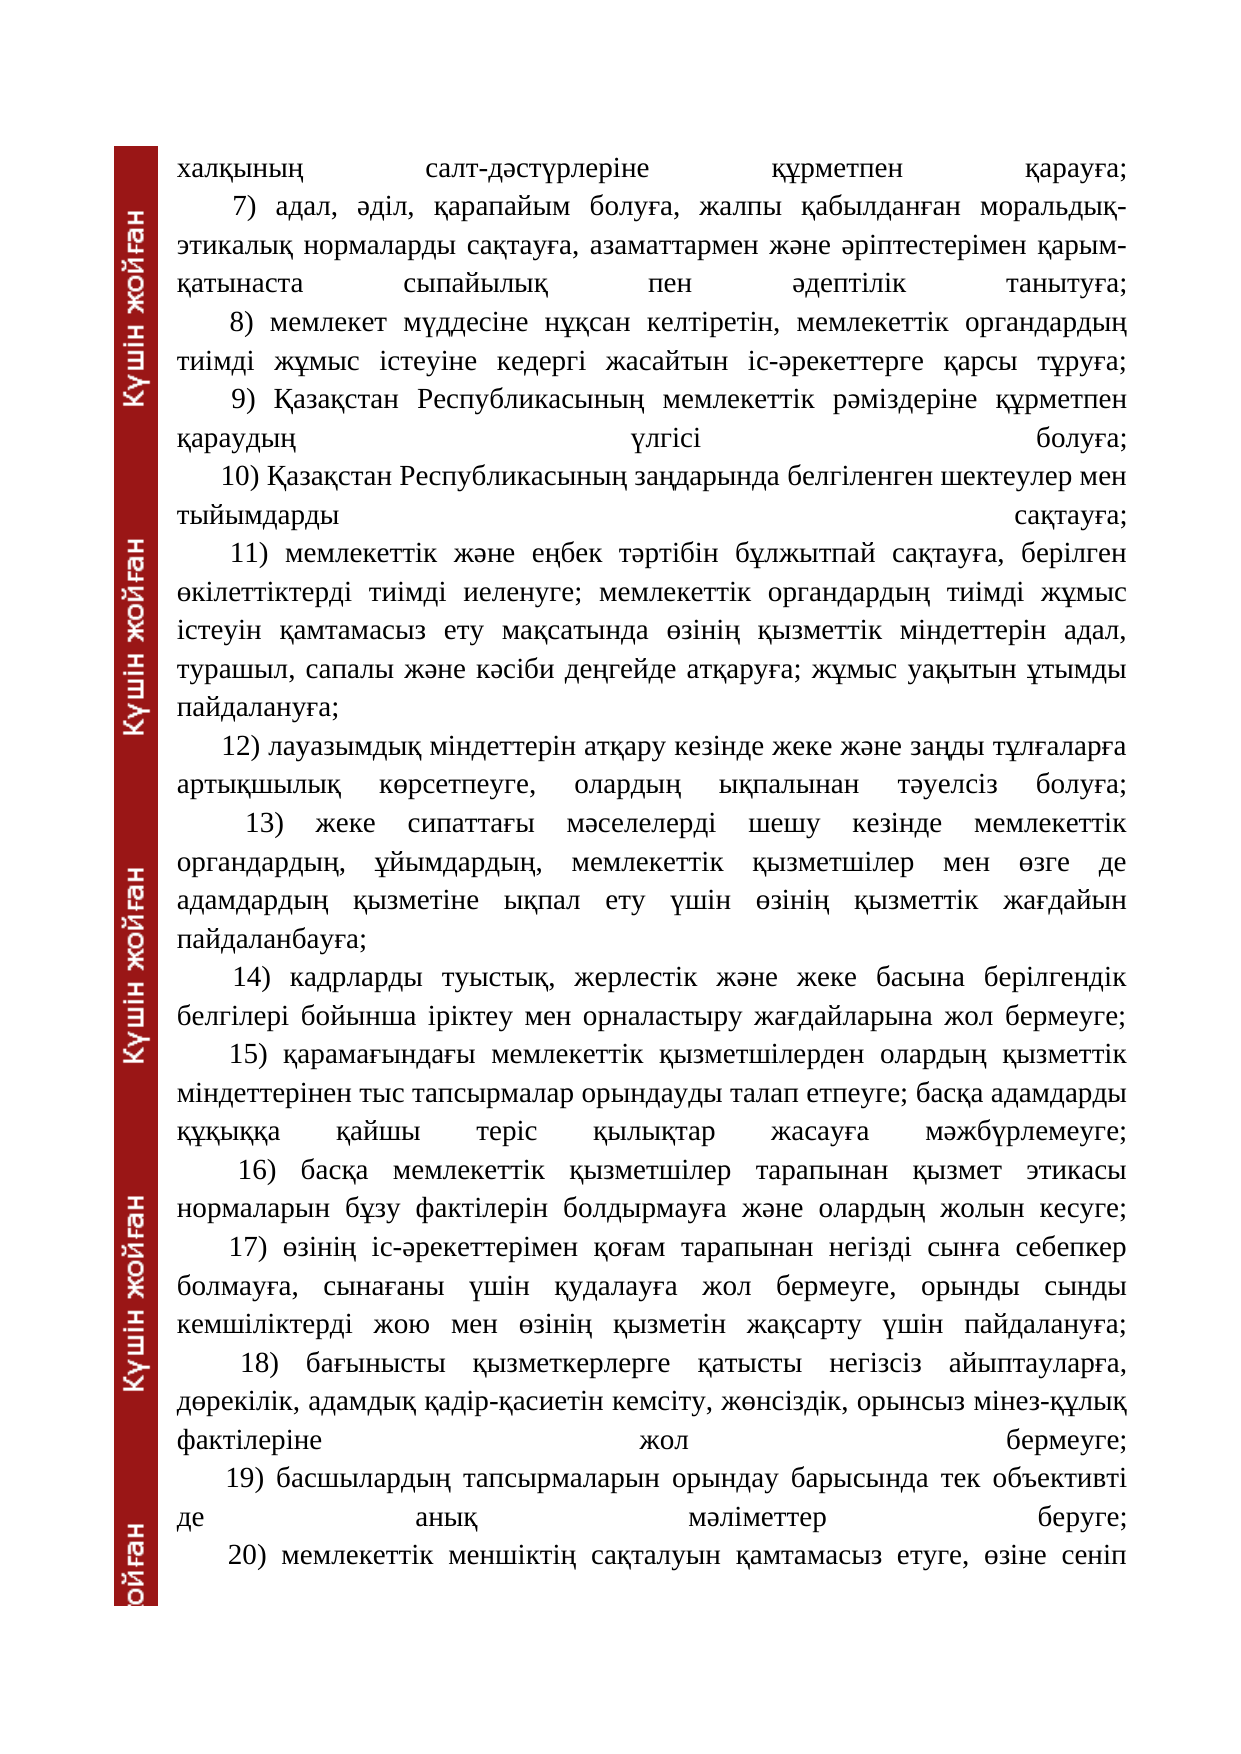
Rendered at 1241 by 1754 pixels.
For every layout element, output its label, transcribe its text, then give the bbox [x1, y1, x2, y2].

picture [114, 146, 158, 150]
picture [114, 1571, 158, 1606]
